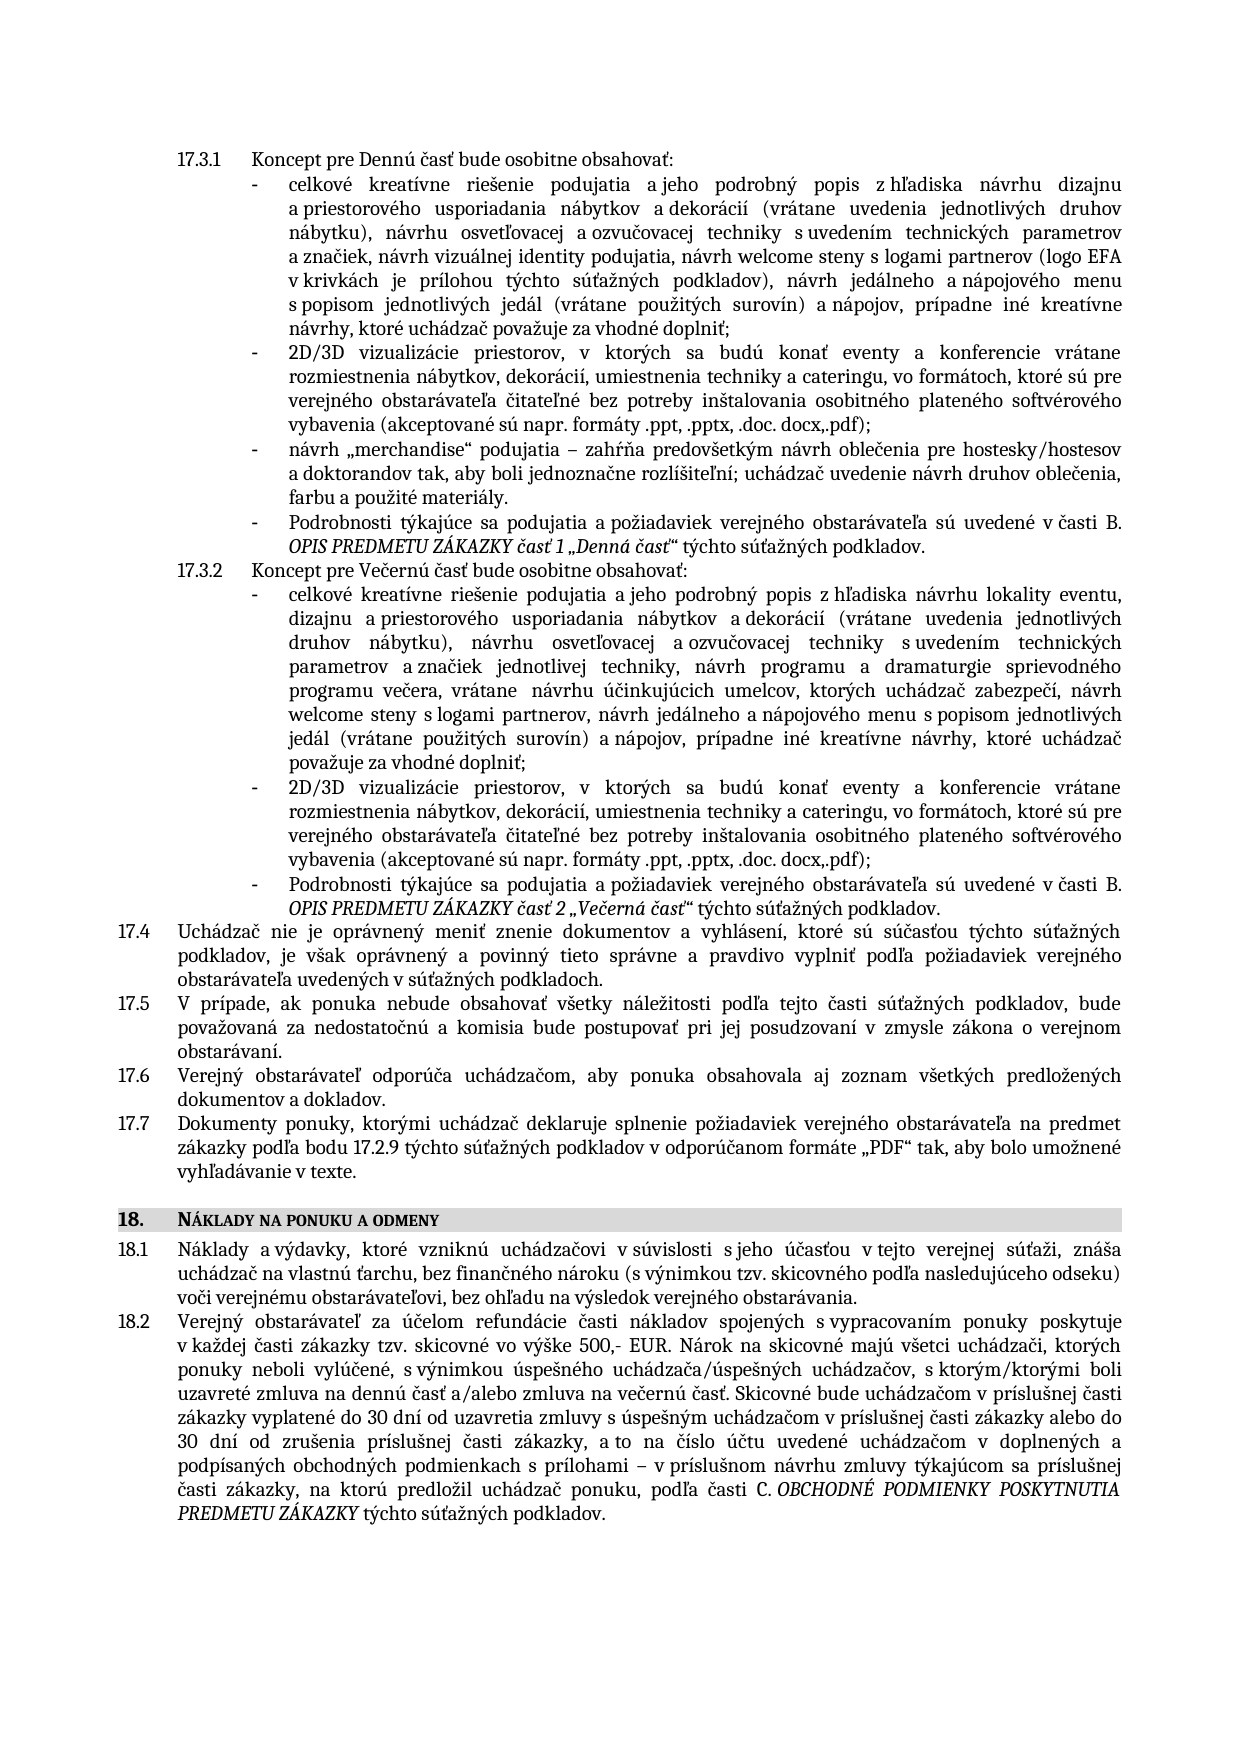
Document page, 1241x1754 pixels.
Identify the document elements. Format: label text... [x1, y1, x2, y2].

list Podrobnosti týkajúce sa podujatia a požiadaviek verejného obstarávateľa sú uvedené v časti B. OPIS PREDMETU ZÁKAZKY časť 2 „Večerná časť“ týchto súťažných podkladov. [251, 871, 1122, 920]
list V prípade, ak ponuka nebude obsahovať všetky náležitosti podľa tejto časti súťažných podkladov, bude považovaná za nedostatočnú a komisia bude postupovať pri jej posudzovaní v zmysle zákona o verejnom obstarávaní. [118, 992, 1122, 1064]
list celkové kreatívne riešenie podujatia a jeho podrobný popis z hľadiska návrhu dizajnu a priestorového usporiadania nábytkov a dekorácií (vrátane uvedenia jednotlivých druhov nábytku), návrhu osvetľovacej a ozvučovacej techniky s uvedením technických parametrov a značiek, návrh vizuálnej identity podujatia, návrh welcome steny s logami partnerov (logo EFA v krivkách je prílohou týchto súťažných podkladov), návrh jedálneho a nápojového menu s popisom jednotlivých jedál (vrátane použitých surovín) a nápojov, prípadne iné kreatívne návrhy, ktoré uchádzač považuje za vhodné doplniť; [251, 172, 1122, 340]
list Dokumenty ponuky, ktorými uchádzač deklaruje splnenie požiadaviek verejného obstarávateľa na predmet zákazky podľa bodu 17.2.9 týchto súťažných podkladov v odporúčanom formáte „PDF“ tak, aby bolo umožnené vyhľadávanie v texte. [118, 1112, 1122, 1184]
list Podrobnosti týkajúce sa podujatia a požiadaviek verejného obstarávateľa sú uvedené v časti B. OPIS PREDMETU ZÁKAZKY časť 1 „Denná časť“ týchto súťažných podkladov. [251, 509, 1122, 558]
list Verejný obstarávateľ odporúča uchádzačom, aby ponuka obsahovala aj zoznam všetkých predložených dokumentov a dokladov. [118, 1064, 1122, 1112]
list celkové kreatívne riešenie podujatia a jeho podrobný popis z hľadiska návrhu lokality eventu, dizajnu a priestorového usporiadania nábytkov a dekorácií (vrátane uvedenia jednotlivých druhov nábytku), návrhu osvetľovacej a ozvučovacej techniky s uvedením technických parametrov a značiek jednotlivej techniky, návrh programu a dramaturgie sprievodného programu večera, vrátane návrhu účinkujúcich umelcov, ktorých uchádzač zabezpečí, návrh welcome steny s logami partnerov, návrh jedálneho a nápojového menu s popisom jednotlivých jedál (vrátane použitých surovín) a nápojov, prípadne iné kreatívne návrhy, ktoré uchádzač považuje za vhodné doplniť; [251, 582, 1122, 775]
list Náklady na ponuku a odmeny [118, 1208, 1122, 1232]
list Náklady a výdavky, ktoré vzniknú uchádzačovi v súvislosti s jeho účasťou v tejto verejnej súťaži, znáša uchádzač na vlastnú ťarchu, bez finančného nároku (s výnimkou tzv. skicovného podľa nasledujúceho odseku) voči verejnému obstarávateľovi, bez ohľadu na výsledok verejného obstarávania. [118, 1238, 1122, 1310]
list Verejný obstarávateľ za účelom refundácie časti nákladov spojených s vypracovaním ponuky poskytuje v každej časti zákazky tzv. skicovné vo výške 500,- EUR. Nárok na skicovné majú všetci uchádzači, ktorých ponuky neboli vylúčené, s výnimkou úspešného uchádzača/úspešných uchádzačov, s ktorým/ktorými boli uzavreté zmluva na dennú časť a/alebo zmluva na večernú časť. Skicovné bude uchádzačom v príslušnej časti zákazky vyplatené do 30 dní od uzavretia zmluvy s úspešným uchádzačom v príslušnej časti zákazky alebo do 30 dní od zrušenia príslušnej časti zákazky, a to na číslo účtu uvedené uchádzačom v doplnených a podpísaných obchodných podmienkach s prílohami – v príslušnom návrhu zmluvy týkajúcom sa príslušnej časti zákazky, na ktorú predložil uchádzač ponuku, podľa časti C. OBCHODNÉ PODMIENKY POSKYTNUTIA PREDMETU ZÁKAZKY týchto súťažných podkladov. [118, 1310, 1122, 1525]
list Uchádzač nie je oprávnený meniť znenie dokumentov a vyhlásení, ktoré sú súčasťou týchto súťažných podkladov, je však oprávnený a povinný tieto správne a pravdivo vyplniť podľa požiadaviek verejného obstarávateľa uvedených v súťažných podkladoch. [118, 920, 1122, 992]
list 2D/3D vizualizácie priestorov, v ktorých sa budú konať eventy a konferencie vrátane rozmiestnenia nábytkov, dekorácií, umiestnenia techniky a cateringu, vo formátoch, ktoré sú pre verejného obstarávateľa čitateľné bez potreby inštalovania osobitného plateného softvérového vybavenia (akceptované sú napr. formáty .ppt, .pptx, .doc. docx,.pdf); [251, 340, 1122, 437]
list 2D/3D vizualizácie priestorov, v ktorých sa budú konať eventy a konferencie vrátane rozmiestnenia nábytkov, dekorácií, umiestnenia techniky a cateringu, vo formátoch, ktoré sú pre verejného obstarávateľa čitateľné bez potreby inštalovania osobitného plateného softvérového vybavenia (akceptované sú napr. formáty .ppt, .pptx, .doc. docx,.pdf); [251, 775, 1122, 871]
list Koncept pre Dennú časť bude osobitne obsahovať: [177, 148, 1122, 172]
list Koncept pre Večernú časť bude osobitne obsahovať: [177, 558, 1122, 582]
list návrh „merchandise“ podujatia – zahŕňa predovšetkým návrh oblečenia pre hostesky/hostesov a doktorandov tak, aby boli jednoznačne rozlíšiteľní; uchádzač uvedenie návrh druhov oblečenia, farbu a použité materiály. [251, 437, 1122, 509]
